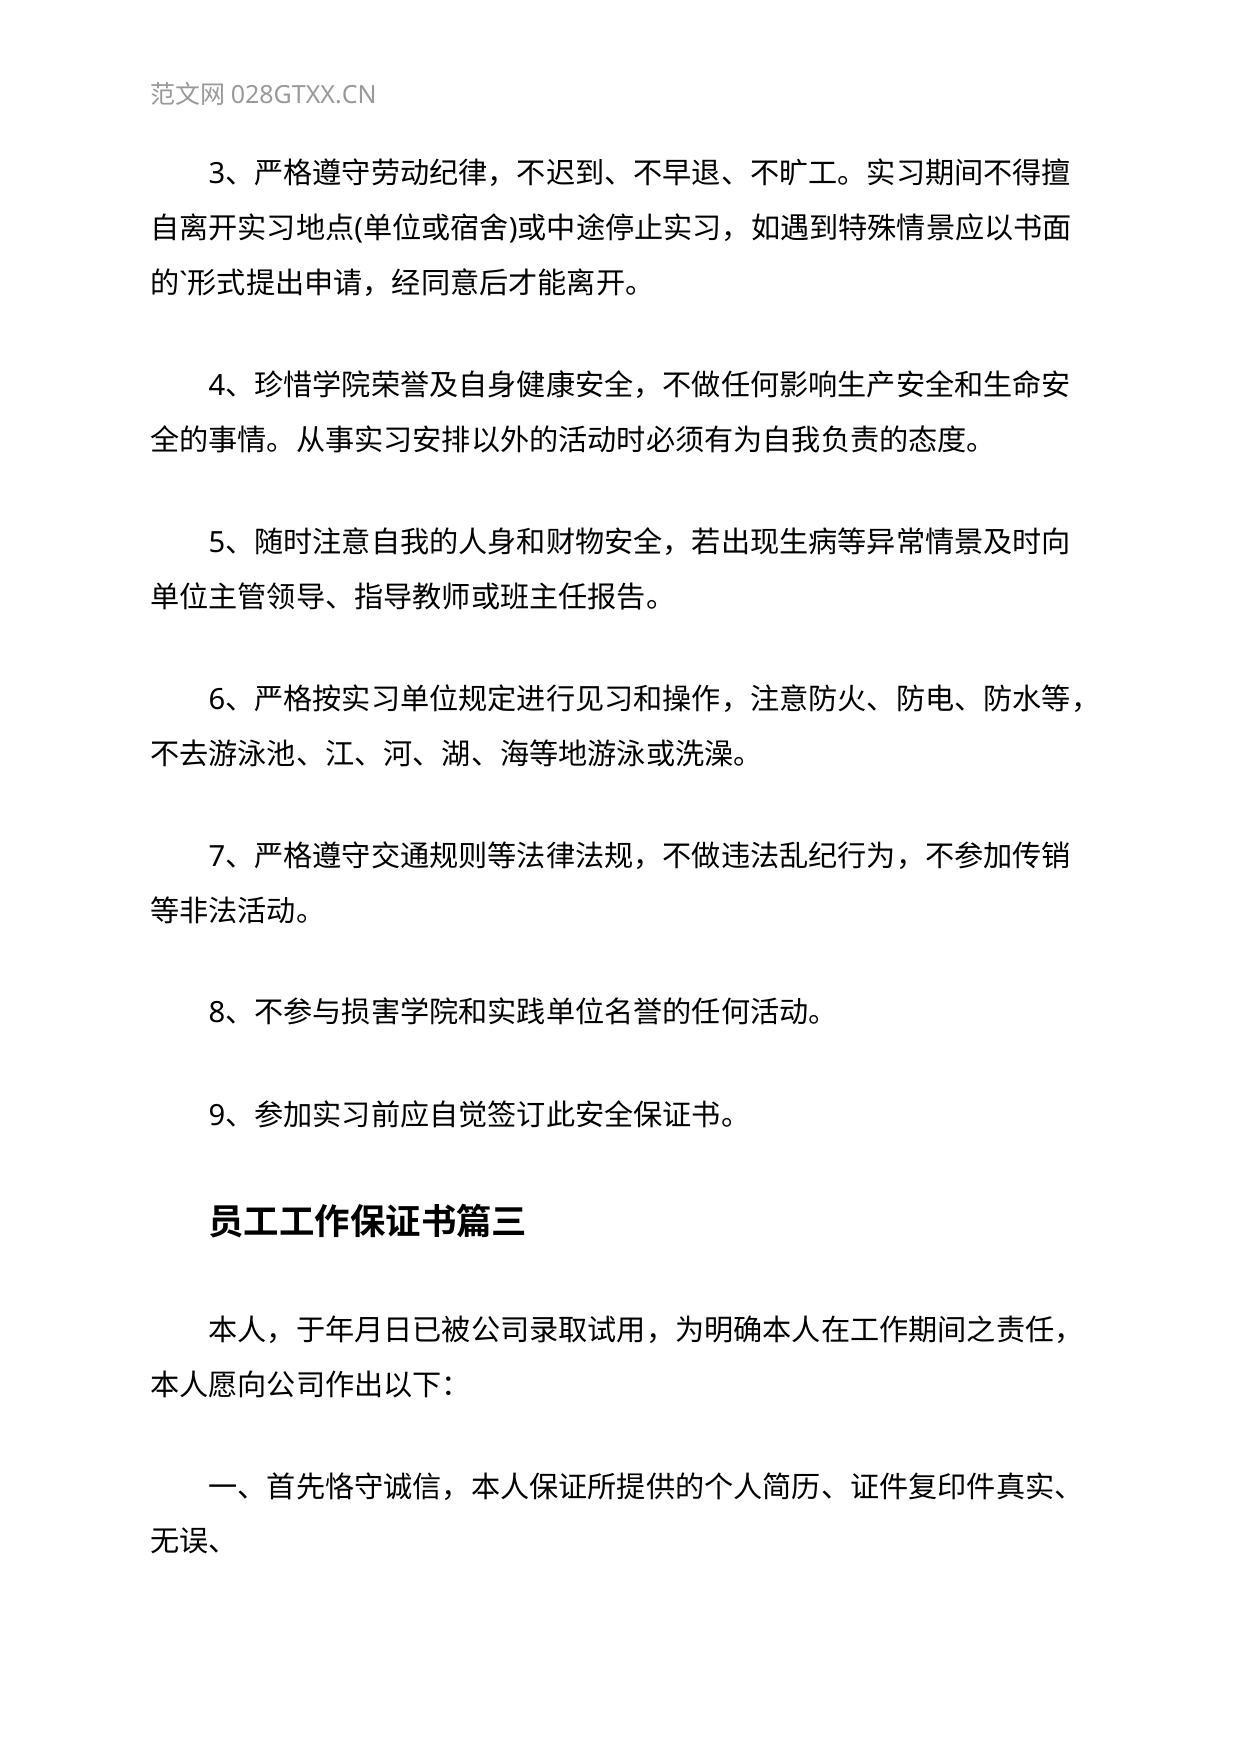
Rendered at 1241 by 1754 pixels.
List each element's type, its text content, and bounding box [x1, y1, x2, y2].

text 员工工作保证书篇三 [150, 1193, 1090, 1244]
text 8、不参与损害学院和实践单位名誉的任何活动。 [150, 989, 1090, 1031]
text 4、珍惜学院荣誉及自身健康安全，不做任何影响生产安全和生命安全的事情。从事实习安排以外的活动时必须有为自我负责的态度。 [150, 362, 1090, 459]
text 7、严格遵守交通规则等法律法规，不做违法乱纪行为，不参加传销等非法活动。 [150, 832, 1090, 929]
text 一、首先恪守诚信，本人保证所提供的个人简历、证件复印件真实、无误、 [150, 1463, 1090, 1560]
text 3、严格遵守劳动纪律，不迟到、不早退、不旷工。实习期间不得擅自离开实习地点(单位或宿舍)或中途停止实习，如遇到特殊情景应以书面的`形式提出申请，经同意后才能离开。 [150, 150, 1090, 302]
text 5、随时注意自我的人身和财物安全，若出现生病等异常情景及时向单位主管领导、指导教师或班主任报告。 [150, 519, 1090, 616]
text 本人，于年月日已被公司录取试用，为明确本人在工作期间之责任，本人愿向公司作出以下： [150, 1306, 1090, 1404]
text 6、严格按实习单位规定进行见习和操作，注意防火、防电、防水等，不去游泳池、江、河、湖、海等地游泳或洗澡。 [150, 676, 1090, 773]
text 9、参加实习前应自觉签订此安全保证书。 [150, 1091, 1090, 1133]
